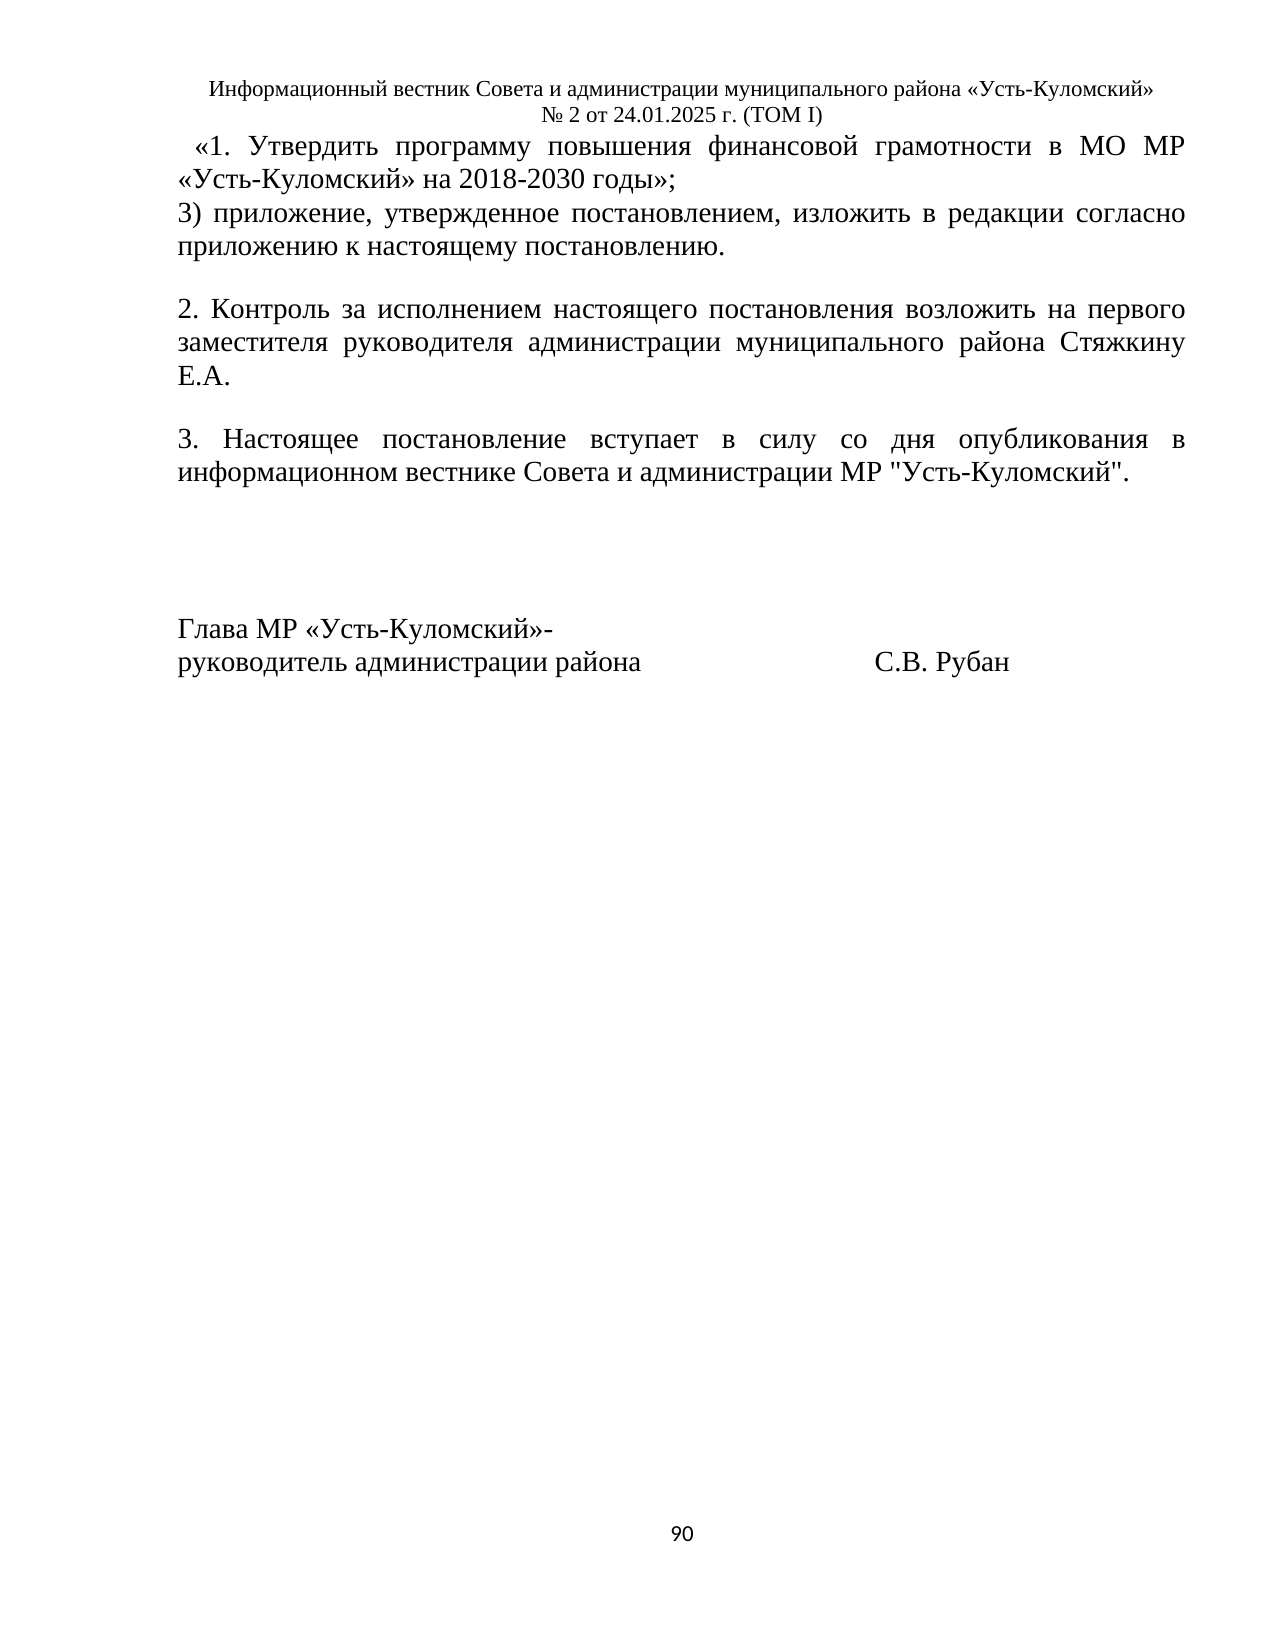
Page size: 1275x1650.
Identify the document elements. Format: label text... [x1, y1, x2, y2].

text «1. Утвердить программу повышения финансовой грамотности в МО МР «Усть-Куломский» на 2018-2030 годы»; [177, 128, 1186, 195]
text 3. Настоящее постановление вступает в силу со дня опубликования в информационном вестнике Совета и администрации МР "Усть-Куломский". [177, 421, 1186, 488]
text 3) приложение, утвержденное постановлением, изложить в редакции согласно приложению к настоящему постановлению. [177, 195, 1186, 262]
text руководитель администрации района С.В. Рубан [177, 644, 1186, 678]
text 2. Контроль за исполнением настоящего постановления возложить на первого заместителя руководителя администрации муниципального района Стяжкину Е.А. [177, 291, 1186, 392]
text Глава МР «Усть-Куломский»- [177, 611, 1186, 644]
